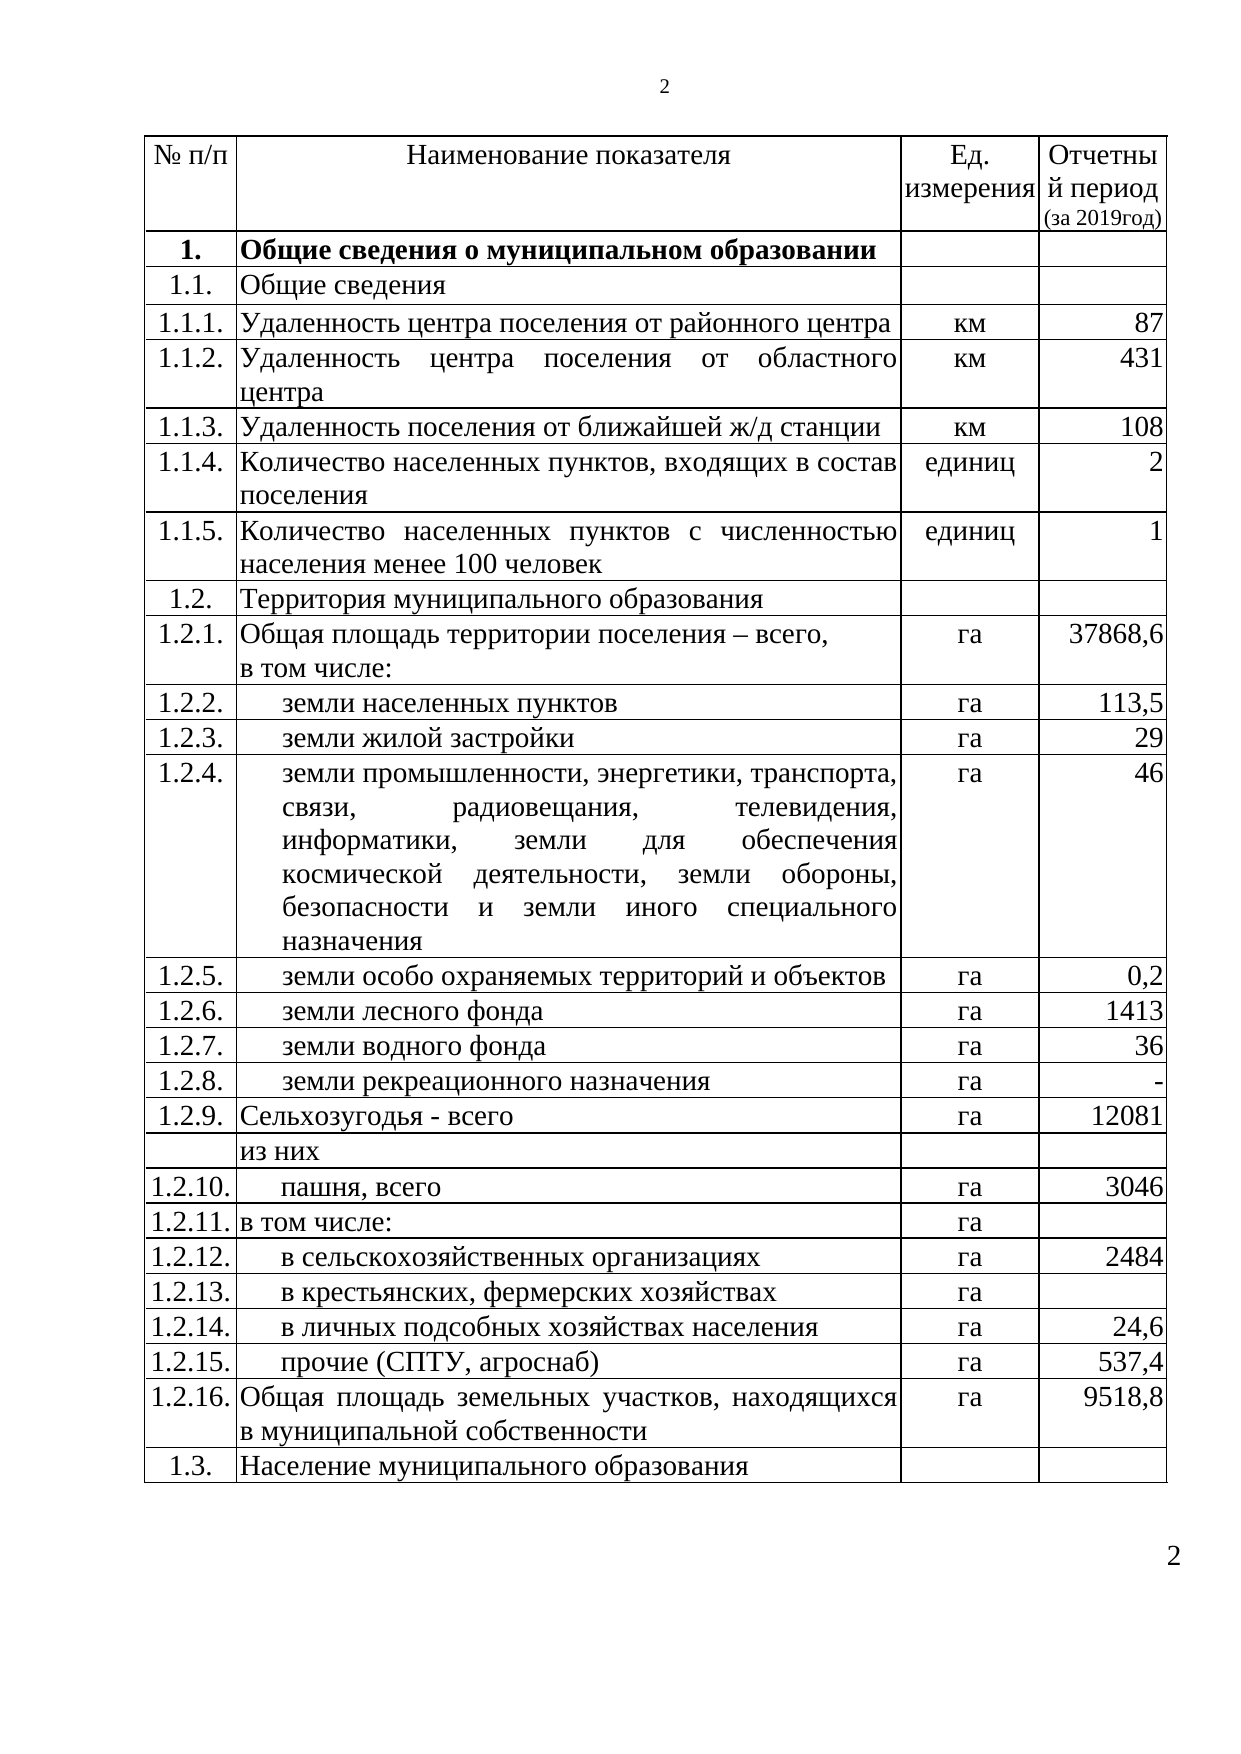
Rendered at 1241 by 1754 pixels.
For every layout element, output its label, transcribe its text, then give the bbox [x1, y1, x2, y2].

table_cell Удаленность центра поселения от областного центра [237, 340, 900, 407]
table_cell [902, 581, 1038, 615]
table_cell [1040, 1204, 1166, 1237]
table_cell Общие сведения о муниципальном образовании [237, 232, 900, 266]
table_cell пашня, всего [237, 1169, 900, 1202]
table_cell 1.2.8. [145, 1063, 236, 1097]
table_cell га [902, 720, 1038, 754]
table_cell [902, 1448, 1038, 1481]
table_cell единиц [902, 513, 1038, 580]
table_cell 1.2.5. [145, 958, 236, 992]
table_cell Количество населенных пунктов, входящих в состав поселения [237, 444, 900, 511]
table_cell Общая площадь территории поселения – всего, [237, 616, 900, 650]
table_cell Сельхозугодья - всего [237, 1098, 900, 1132]
table_cell 1.2.14. [145, 1309, 236, 1343]
table_cell 1413 [1040, 993, 1166, 1027]
table_cell 1.2.4. [145, 755, 236, 956]
table_cell [902, 267, 1038, 303]
table_cell Население муниципального образования [237, 1448, 900, 1481]
table_cell 9518,8 [1040, 1379, 1166, 1446]
table_cell га [902, 1098, 1038, 1132]
table_cell земли промышленности, энергетики, транспорта, связи, радиовещания, телевидения, информатики, земли для обеспечения космической деятельности, земли обороны, безопасности и земли иного специального назначения [237, 755, 900, 956]
table_cell 1.2.7. [145, 1028, 236, 1062]
table_cell км [902, 340, 1038, 407]
table_cell га [902, 1344, 1038, 1378]
table_cell 1.2.13. [145, 1274, 236, 1307]
table_cell земли рекреационного назначения [237, 1063, 900, 1097]
table_cell [1040, 267, 1166, 303]
table_header Наименование показателя [237, 137, 900, 230]
table_cell [1040, 1134, 1166, 1167]
table_cell в том числе: [237, 1204, 900, 1237]
table_cell 1.1.2. [145, 340, 236, 407]
table_cell га [902, 1204, 1038, 1237]
table_cell 2 [1040, 444, 1166, 511]
table_cell Общие сведения [237, 267, 900, 303]
table_cell 87 [1040, 305, 1166, 339]
table_cell га [902, 1274, 1038, 1307]
table_header Отчетный период (за 2019год) [1040, 137, 1166, 230]
table_cell 1.1.4. [145, 444, 236, 511]
table_cell 1.1. [145, 267, 236, 303]
table_cell 1.3. [145, 1448, 236, 1481]
table_cell 1.1.1. [145, 305, 236, 339]
table_cell га [902, 1239, 1038, 1272]
table_cell 1.2.12. [145, 1238, 236, 1272]
table_cell га [902, 1309, 1038, 1343]
table_cell Удаленность центра поселения от районного центра [237, 305, 900, 339]
table_cell [1040, 1274, 1166, 1307]
table_cell Удаленность поселения от ближайшей ж/д станции [237, 409, 900, 442]
table_cell [1040, 650, 1166, 683]
table_cell 37868,6 [1040, 616, 1166, 650]
table_cell га [902, 616, 1038, 650]
table_cell земли жилой застройки [237, 720, 900, 754]
table_cell [902, 1134, 1038, 1167]
table_cell в личных подсобных хозяйствах населения [237, 1309, 900, 1343]
table_cell [1040, 1448, 1166, 1481]
table_cell земли населенных пунктов [237, 685, 900, 718]
table_cell [1040, 232, 1166, 266]
table_cell 46 [1040, 755, 1166, 956]
table_cell га [902, 1028, 1038, 1062]
table_cell 1.2.15. [145, 1344, 236, 1378]
table_cell км [902, 409, 1038, 442]
table_cell из них [237, 1134, 900, 1167]
table_cell земли лесного фонда [237, 993, 900, 1027]
table_cell - [1040, 1063, 1166, 1097]
table_cell 1.1.3. [145, 408, 236, 442]
table_cell 3046 [1040, 1169, 1166, 1202]
table_cell в сельскохозяйственных организациях [237, 1239, 900, 1272]
table_cell 1.2.6. [145, 993, 236, 1027]
table_cell 1.1.5. [145, 512, 236, 580]
table_cell Общая площадь земельных участков, находящихся в муниципальной собственности [237, 1379, 900, 1446]
table_cell га [902, 1169, 1038, 1202]
table_cell га [902, 993, 1038, 1027]
table_cell 1. [145, 231, 236, 266]
table_cell 1.2. [145, 581, 236, 615]
table_cell 108 [1040, 409, 1166, 442]
table_cell 1.2.1. [145, 616, 236, 650]
table_cell земли особо охраняемых территорий и объектов [237, 958, 900, 992]
table_cell 24,6 [1040, 1309, 1166, 1343]
table_cell 12081 [1040, 1098, 1166, 1132]
table_cell земли водного фонда [237, 1028, 900, 1062]
table_cell [902, 650, 1038, 683]
table_cell прочие (СПТУ, агроснаб) [237, 1344, 900, 1378]
table_header Ед. измерения [902, 137, 1038, 230]
table_header № п/п [145, 137, 236, 230]
table_cell га [902, 685, 1038, 718]
table_cell 29 [1040, 720, 1166, 754]
table_cell [1040, 581, 1166, 615]
table_cell 0,2 [1040, 958, 1166, 992]
table_cell га [902, 755, 1038, 956]
table_cell в том числе: [237, 650, 900, 683]
table_cell га [902, 958, 1038, 992]
table_cell 1.2.11. [145, 1203, 236, 1237]
table_cell [145, 1133, 236, 1167]
table_cell 1.2.9. [145, 1098, 236, 1132]
table_cell единиц [902, 444, 1038, 511]
table_cell [902, 232, 1038, 266]
table_cell га [902, 1063, 1038, 1097]
table_cell 1.2.2. [145, 685, 236, 718]
table_cell 431 [1040, 340, 1166, 407]
table_cell Территория муниципального образования [237, 581, 900, 615]
table_cell 1 [1040, 513, 1166, 580]
table_cell 1.2.16. [145, 1379, 236, 1446]
table_cell 113,5 [1040, 685, 1166, 718]
table_cell [145, 650, 236, 683]
table_cell 537,4 [1040, 1344, 1166, 1378]
table_cell 36 [1040, 1028, 1166, 1062]
table_cell 1.2.3. [145, 720, 236, 754]
table_cell Количество населенных пунктов с численностью населения менее 100 человек [237, 513, 900, 580]
table_cell в крестьянских, фермерских хозяйствах [237, 1274, 900, 1307]
table_cell га [902, 1379, 1038, 1446]
table_cell 1.2.10. [145, 1168, 236, 1202]
table_cell 2484 [1040, 1239, 1166, 1272]
table_cell км [902, 305, 1038, 339]
